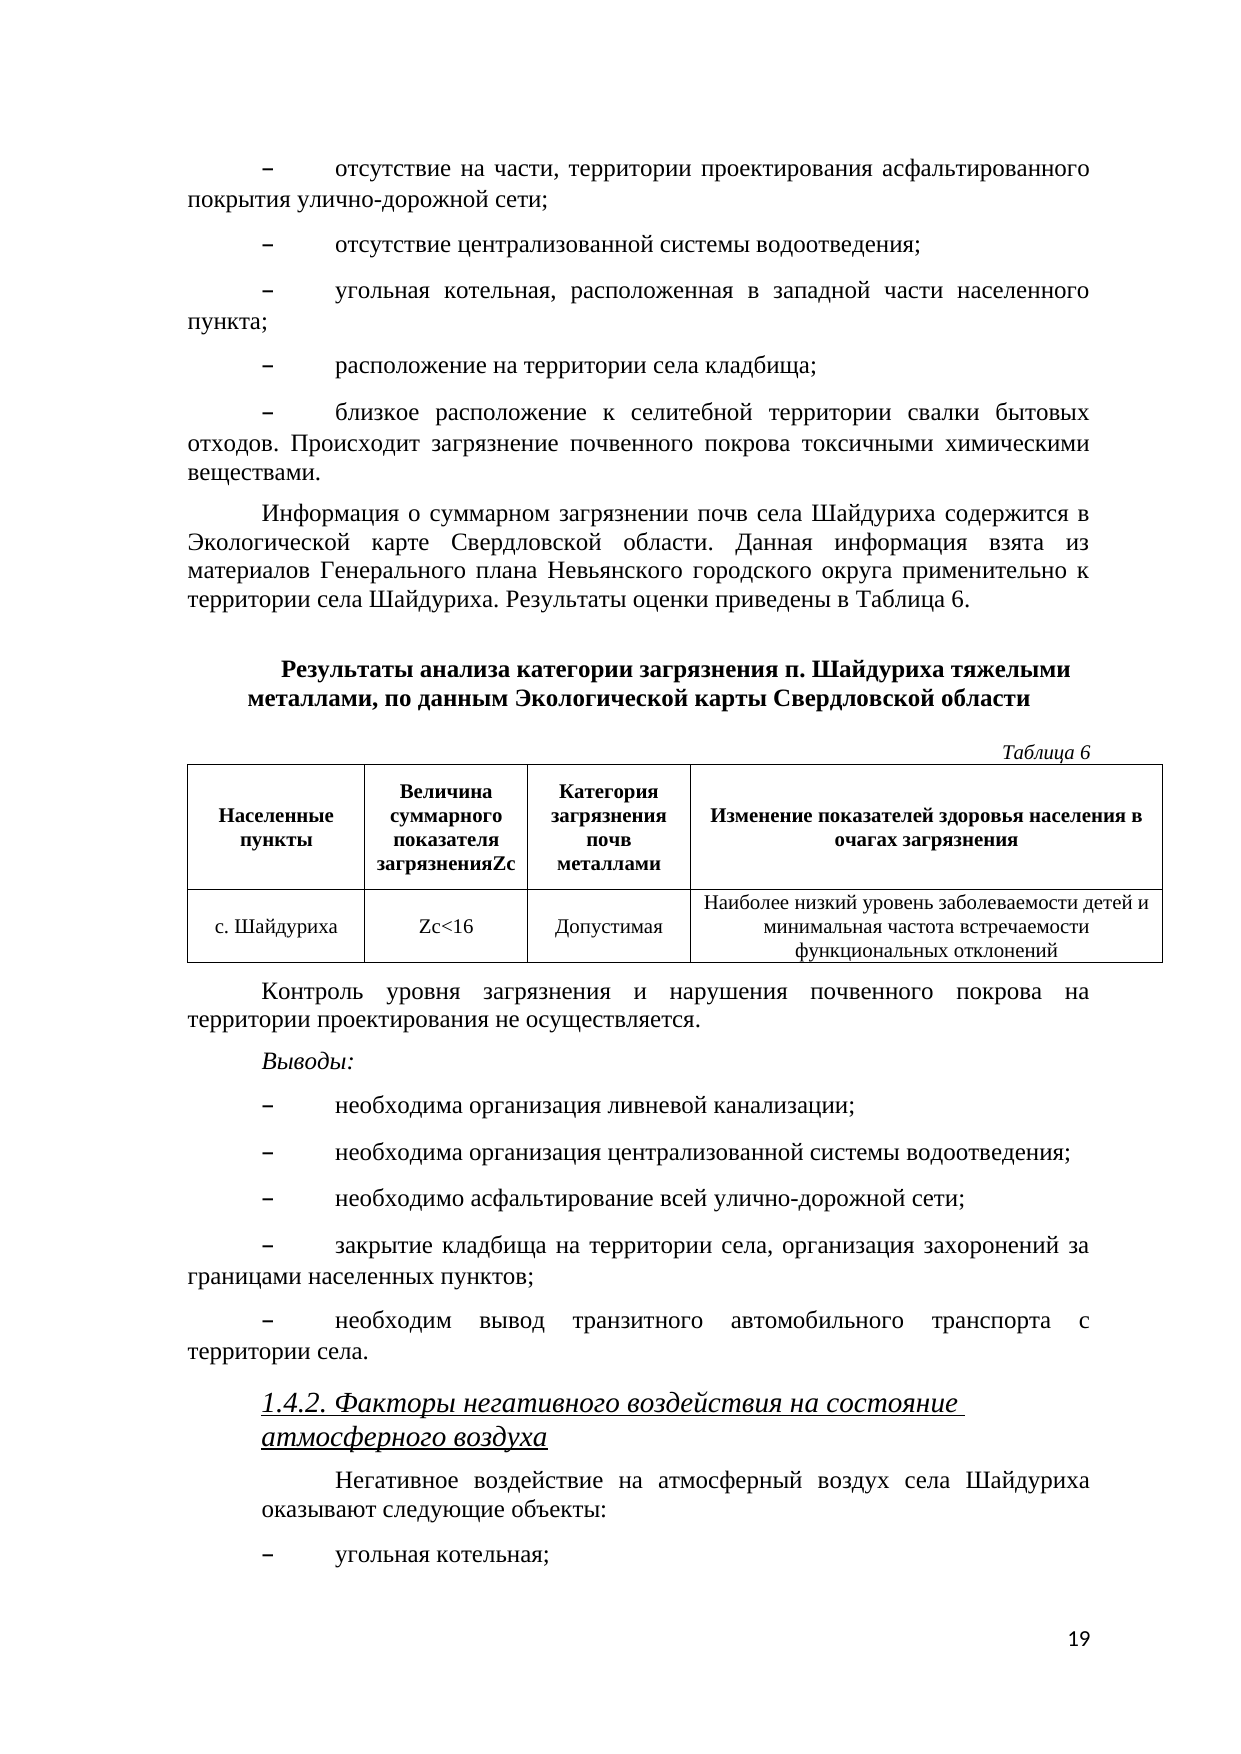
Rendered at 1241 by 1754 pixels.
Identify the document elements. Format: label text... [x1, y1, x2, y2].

list необходимо асфальтирование всей улично-дорожной сети; [187, 1180, 1090, 1214]
table_cell Допустимая [528, 890, 690, 962]
text Контроль уровня загрязнения и нарушения почвенного покрова на территории проектирования не осуществляется. [187, 976, 1090, 1033]
table_header Изменение показателей здоровья населения в очагах загрязнения [691, 765, 1162, 889]
list закрытие кладбища на территории села, организация захоронений за границами населенных пунктов; [187, 1227, 1090, 1289]
list необходим вывод транзитного автомобильного транспорта с территории села. [187, 1302, 1090, 1365]
list необходима организация ливневой канализации; [187, 1087, 1090, 1121]
list угольная котельная; [187, 1535, 1090, 1569]
text Выводы: [187, 1046, 1090, 1074]
table_header Величина суммарного показателя загрязненияZс [365, 765, 527, 889]
list расположение на территории села кладбища; [187, 347, 1090, 381]
list угольная котельная, расположенная в западной части населенного пункта; [187, 272, 1090, 335]
table_cell Наиболее низкий уровень заболеваемости детей и минимальная частота встречаемости функциональных отклонений [691, 890, 1162, 962]
text Таблица 6 [187, 740, 1090, 764]
subtitle 1.4.2. Факторы негативного воздействия на состояние атмосферного воздуха [261, 1386, 1090, 1453]
text Негативное воздействие на атмосферный воздух села Шайдуриха оказывают следующие объекты: [261, 1465, 1090, 1523]
text Результаты анализа категории загрязнения п. Шайдуриха тяжелыми металлами, по данным Экологической карты Свердловской области [187, 654, 1090, 712]
table_cell с. Шайдуриха [188, 890, 364, 962]
table_header Категория загрязнения почв металлами [528, 765, 690, 889]
list отсутствие централизованной системы водоотведения; [187, 225, 1090, 259]
list отсутствие на части, территории проектирования асфальтированного покрытия улично-дорожной сети; [187, 150, 1090, 213]
table_cell Zс<16 [365, 890, 527, 962]
list необходима организация централизованной системы водоотведения; [187, 1133, 1090, 1168]
text Информация о суммарном загрязнении почв села Шайдуриха содержится в Экологической карте Свердловской области. Данная информация взята из материалов Генерального плана Невьянского городского округа применительно к территории села Шайдуриха. Результаты оценки приведены в Таблица 6. [187, 498, 1090, 613]
list близкое расположение к селитебной территории свалки бытовых отходов. Происходит загрязнение почвенного покрова токсичными химическими веществами. [187, 394, 1090, 485]
table_header Населенные пункты [188, 765, 364, 889]
